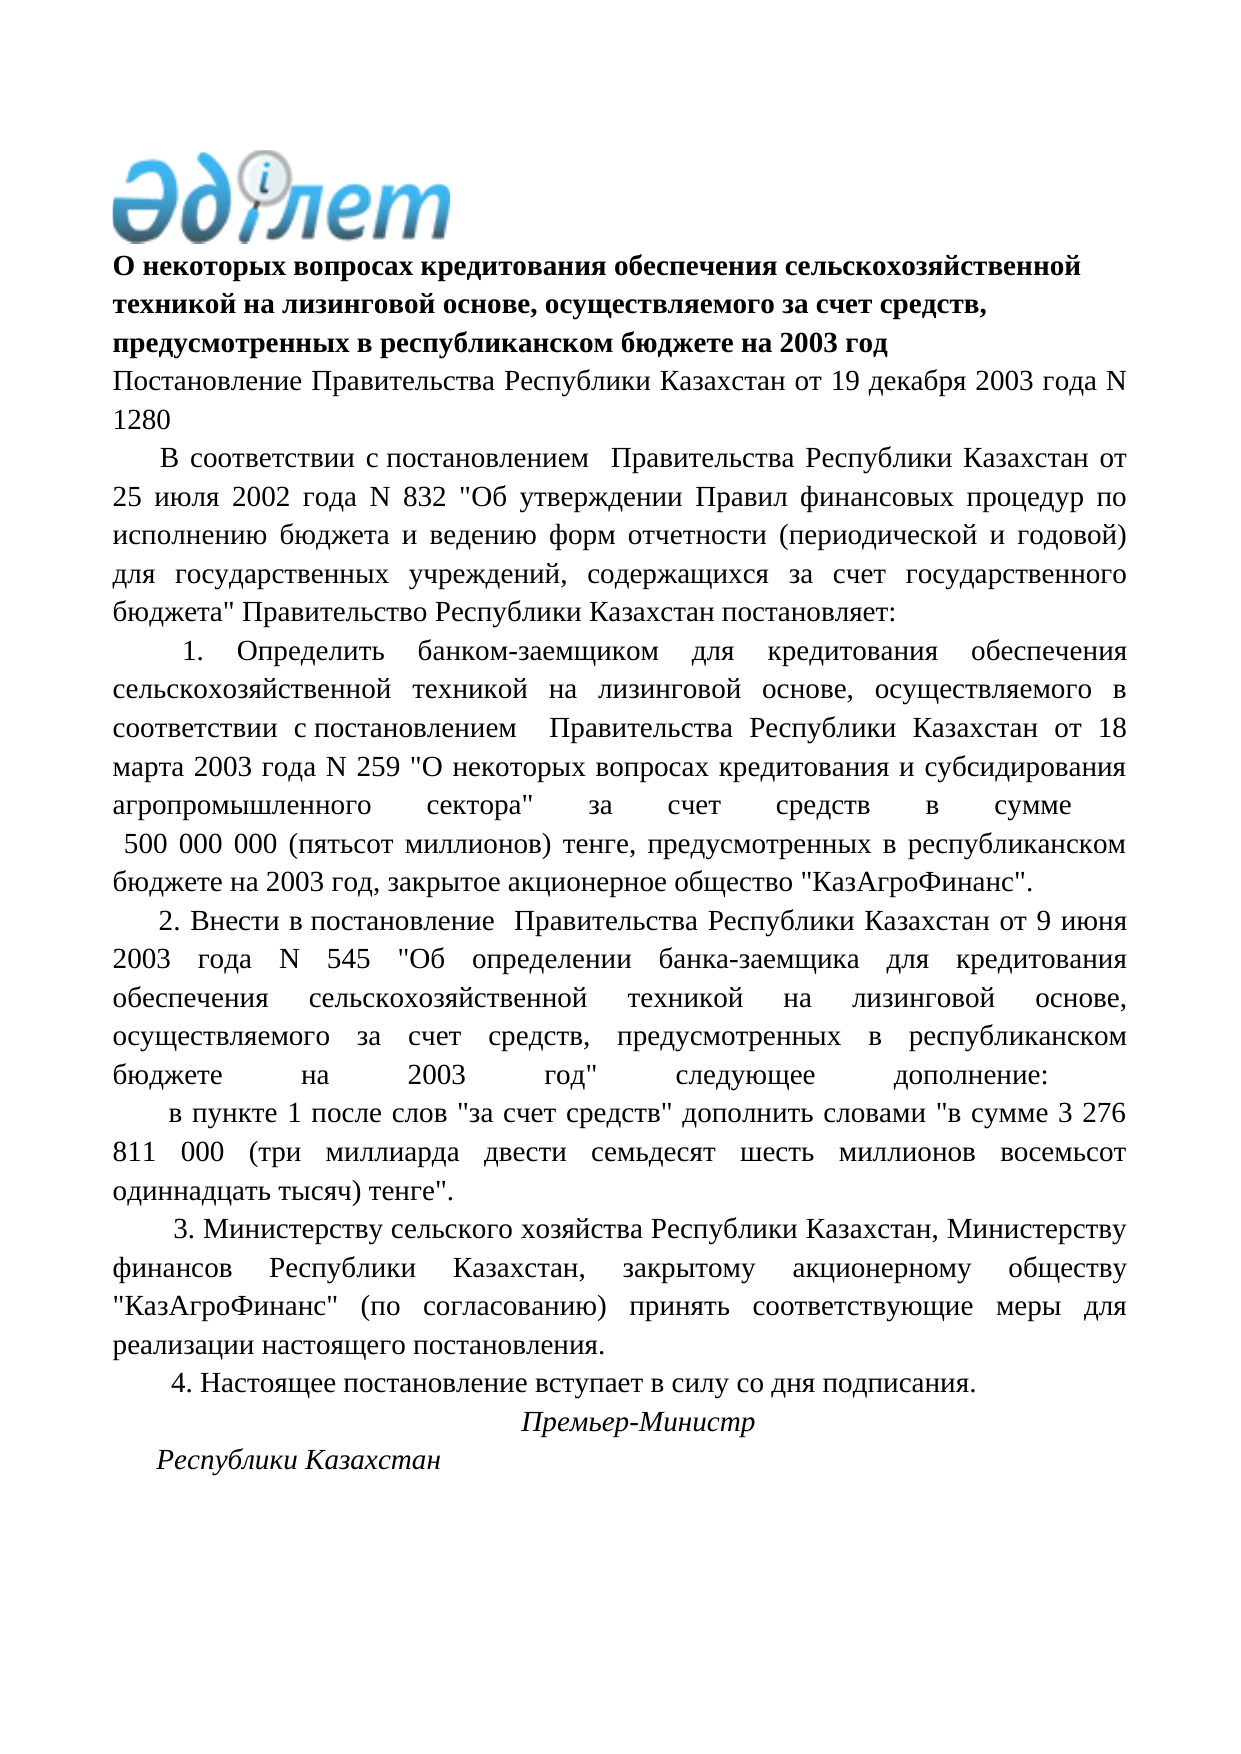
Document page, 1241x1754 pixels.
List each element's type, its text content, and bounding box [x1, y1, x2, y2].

text 3. Министерству сельского хозяйства Республики Казахстан, Министерству финансов Республики Казахстан, закрытому акционерному обществу "КазАгроФинанс" (по согласованию) принять соответствующие меры для реализации настоящего постановления. [112, 1211, 1128, 1360]
text Премьер-Министр Республики Казахстан [112, 1404, 1128, 1476]
text 4. Настоящее постановление вступает в силу со дня подписания. [112, 1365, 1128, 1399]
picture [112, 150, 451, 244]
text 2. Внести в постановление Правительства Республики Казахстан от 9 июня 2003 года N 545 "Об определении банка-заемщика для кредитования обеспечения сельскохозяйственной техникой на лизинговой основе, осуществляемого за счет средств, предусмотренных в республиканском бюджете на 2003 год" следующее дополнение: в пункте 1 после слов "за счет средств" дополнить словами "в сумме 3 276 811 000 (три миллиарда двести семьдесят шесть миллионов восемьсот одиннадцать тысяч) тенге". [112, 903, 1128, 1206]
text Постановление Правительства Республики Казахстан от 19 декабря 2003 года N 1280 [112, 363, 1128, 435]
text О некоторых вопросах кредитования обеспечения сельскохозяйственной техникой на лизинговой основе, осуществляемого за счет средств, предусмотренных в республиканском бюджете на 2003 год [112, 248, 1128, 358]
text 1. Определить банком-заемщиком для кредитования обеспечения сельскохозяйственной техникой на лизинговой основе, осуществляемого в соответствии с постановлением Правительства Республики Казахстан от 18 марта 2003 года N 259 "О некоторых вопросах кредитования и субсидирования агропромышленного сектора" за счет средств в сумме 500 000 000 (пятьсот миллионов) тенге, предусмотренных в республиканском бюджете на 2003 год, закрытое акционерное общество "КазАгроФинанс". [112, 633, 1128, 898]
text В соответствии с постановлением Правительства Республики Казахстан от 25 июля 2002 года N 832 "Об утверждении Правил финансовых процедур по исполнению бюджета и ведению форм отчетности (периодической и годовой) для государственных учреждений, содержащихся за счет государственного бюджета" Правительство Республики Казахстан постановляет: [112, 440, 1128, 628]
